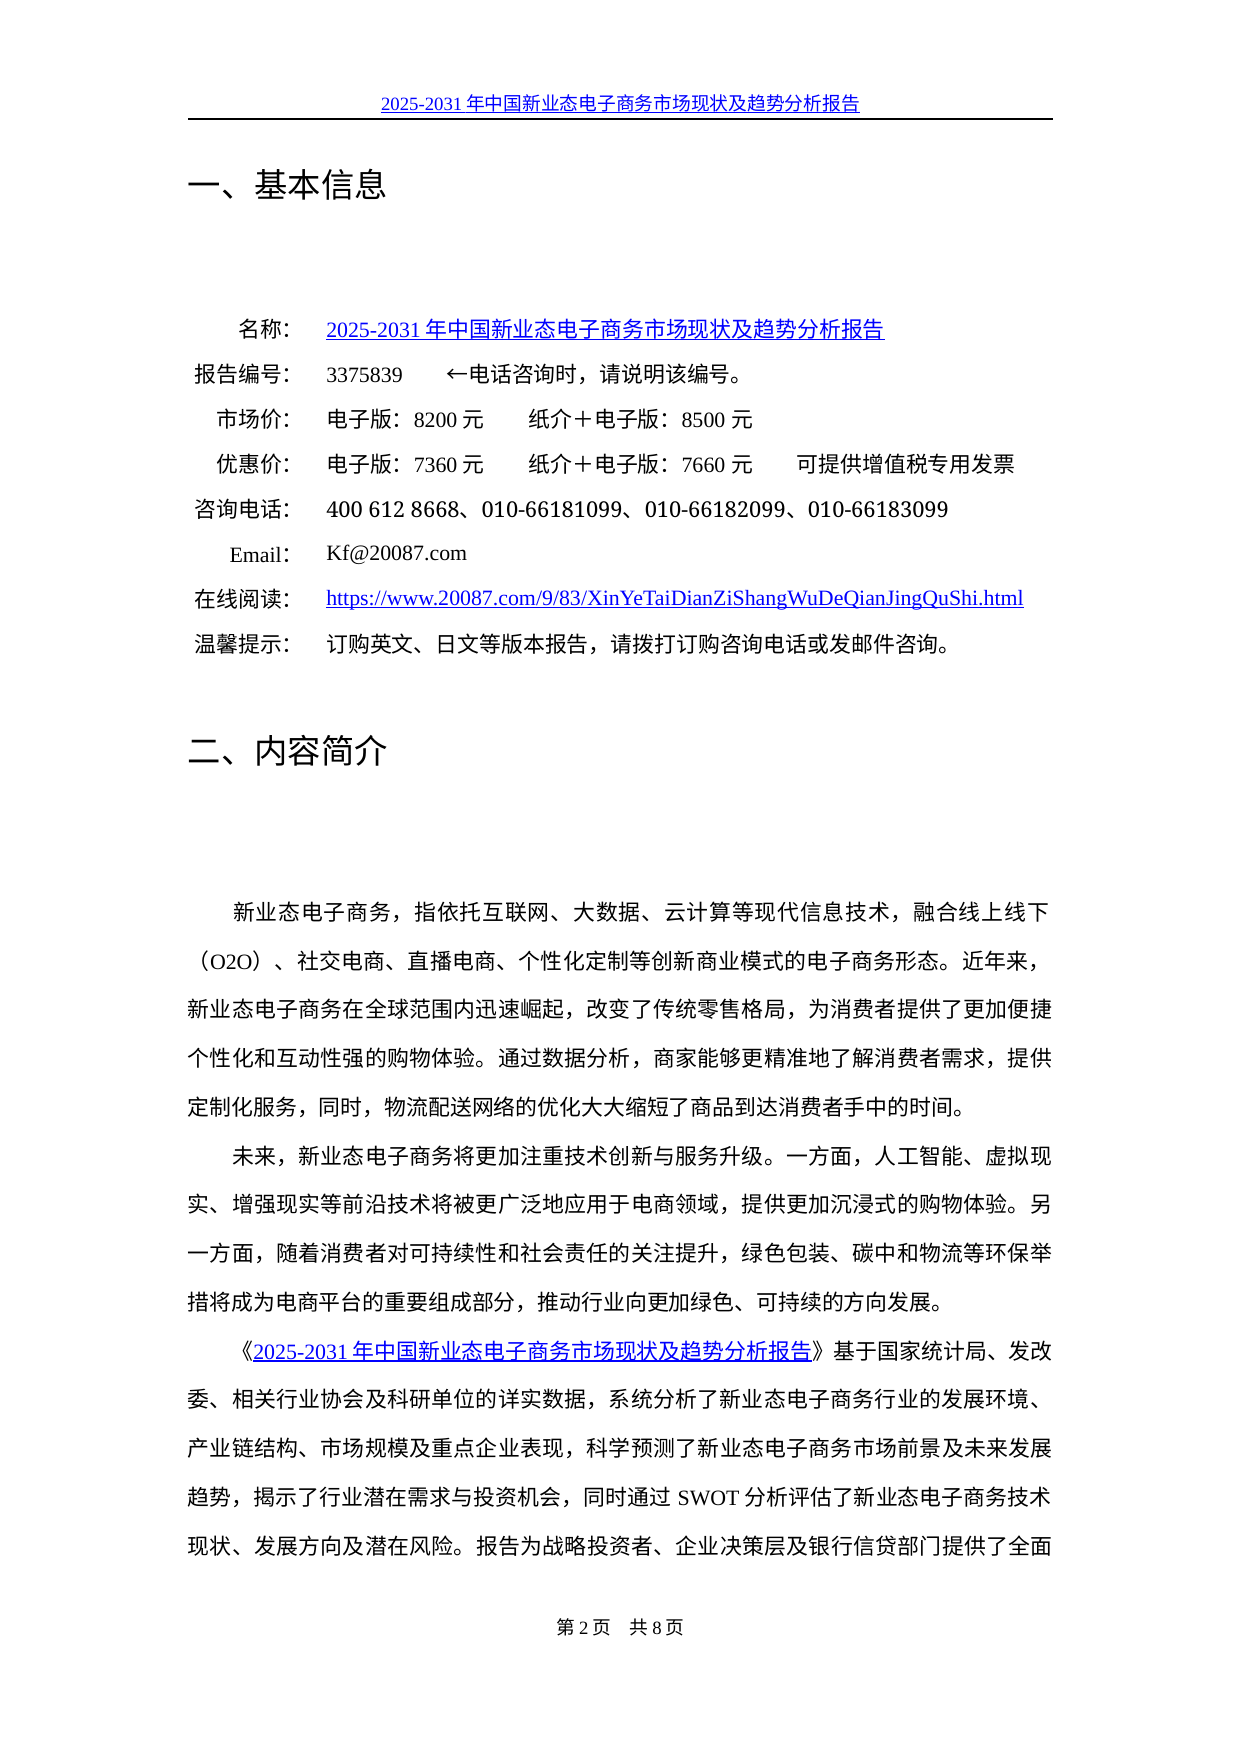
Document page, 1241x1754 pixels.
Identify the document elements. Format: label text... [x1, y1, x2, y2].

table_cell 400 612 8668、010-66181099、010-66182099、010-66183099 [315, 492, 1073, 537]
table_cell Email： [167, 537, 315, 582]
title 二、内容简介 [187, 717, 1053, 782]
table_cell Kf@20087.com [315, 537, 1073, 582]
table_cell [315, 582, 1073, 627]
table_cell 在线阅读： [167, 582, 315, 627]
table_cell 电子版：7360 元 纸介＋电子版：7660 元 可提供增值税专用发票 [315, 447, 1073, 492]
table_cell 报告编号： [167, 357, 315, 402]
table_cell 电子版：8200 元 纸介＋电子版：8500 元 [315, 402, 1073, 447]
table_cell 订购英文、日文等版本报告，请拨打订购咨询电话或发邮件咨询。 [315, 627, 1073, 672]
table_cell 3375839 ←电话咨询时，请说明该编号。 [315, 357, 1073, 402]
table_cell 市场价： [167, 402, 315, 447]
table_cell 优惠价： [167, 447, 315, 492]
title 一、基本信息 [187, 150, 1053, 215]
table_cell 咨询电话： [167, 492, 315, 537]
table_header 2025-2031年中国新业态电子商务市场现状及趋势分析报告 [315, 312, 1073, 357]
table_cell 温馨提示： [167, 627, 315, 672]
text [187, 894, 1053, 1561]
table_header 名称： [167, 312, 315, 357]
